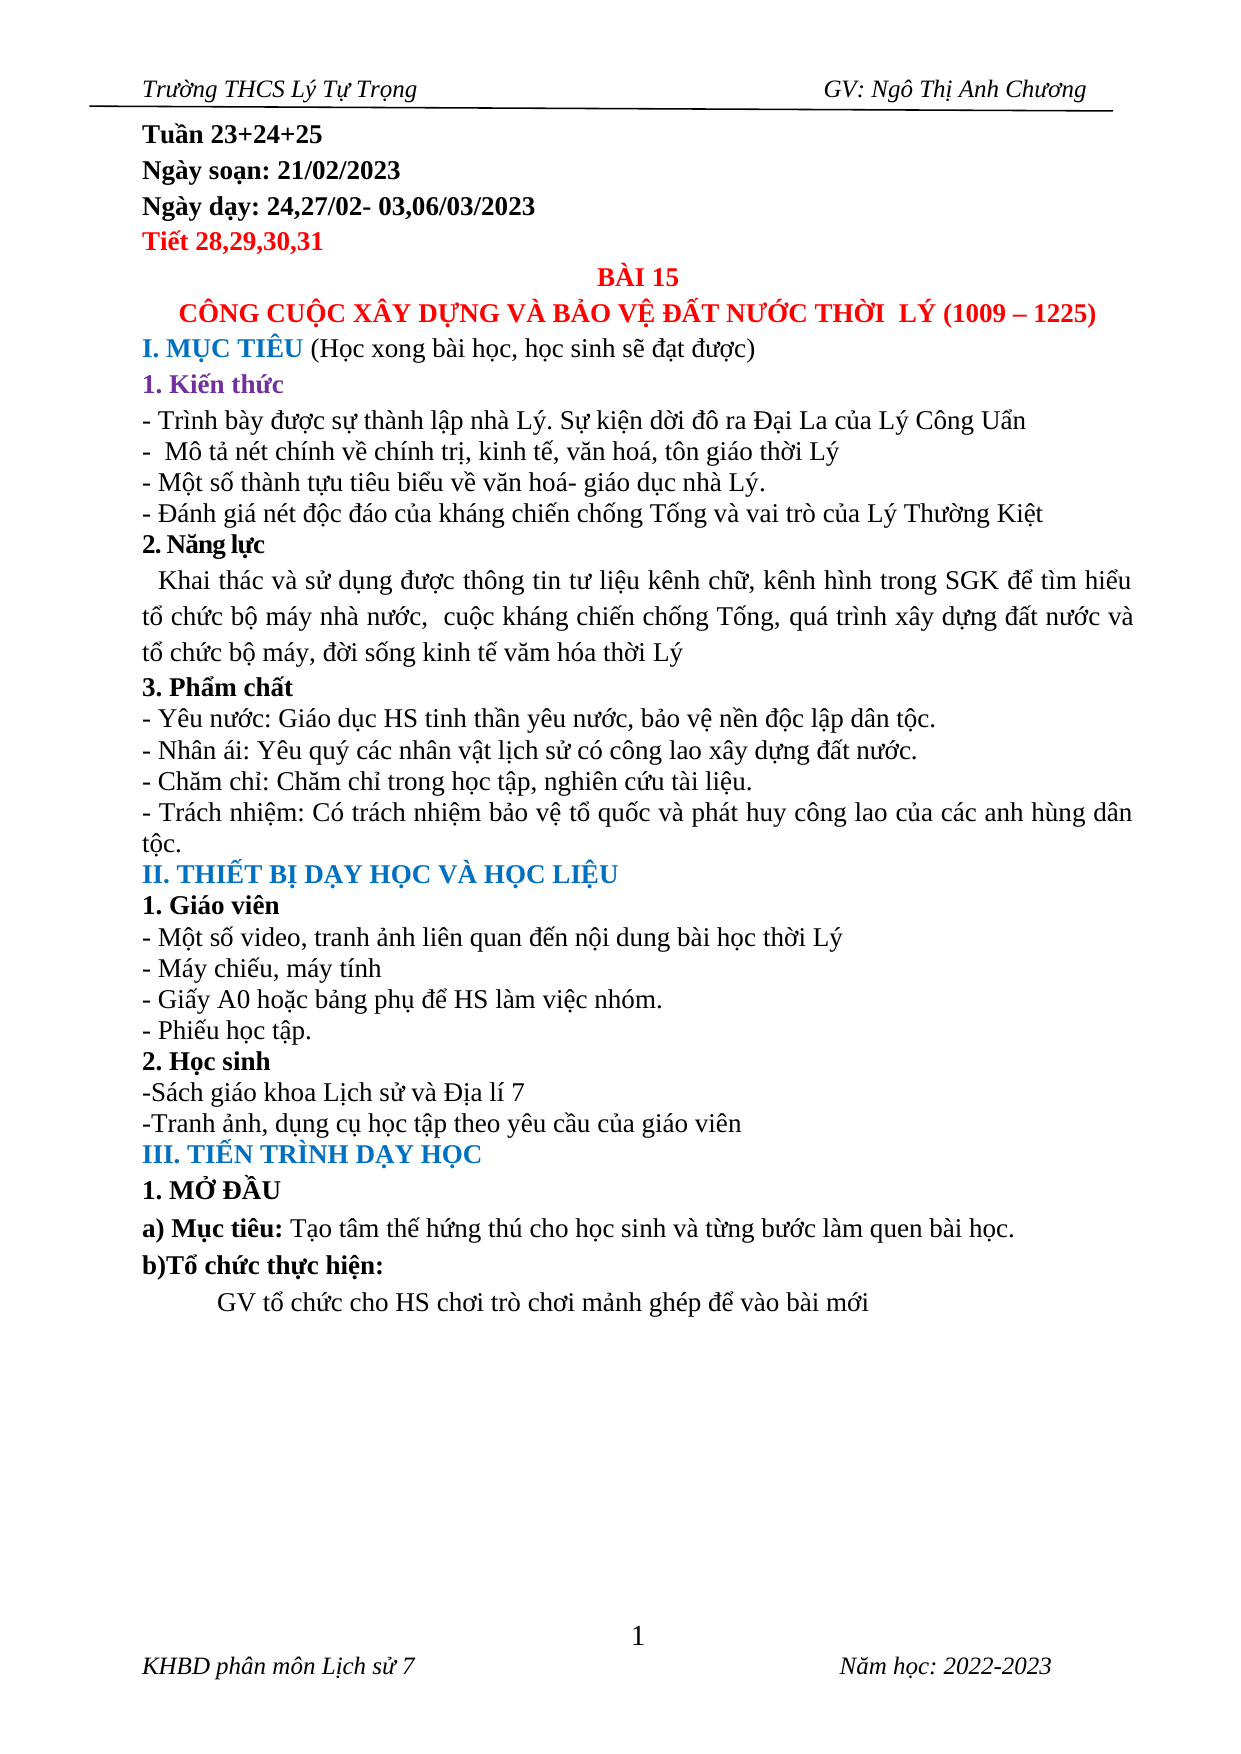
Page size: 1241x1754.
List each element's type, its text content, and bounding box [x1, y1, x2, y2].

text - Đánh giá nét độc đáo của kháng chiến chống Tống và vai trò của Lý Thường Kiệt [142, 497, 1134, 528]
text CÔNG CUỘC XÂY DỰNG VÀ BẢO VỆ ĐẤT NƯỚC THỜI LÝ (1009 – 1225) [142, 297, 1134, 328]
text - Trách nhiệm: Có trách nhiệm bảo vệ tổ quốc và phát huy công lao của các anh hùng dân tộc. [142, 796, 1134, 858]
text I. MỤC TIÊU (Học xong bài học, học sinh sẽ đạt được) [142, 332, 1134, 364]
text - Trình bày được sự thành lập nhà Lý. Sự kiện dời đô ra Đại La của Lý Công Uẩn [142, 404, 1134, 435]
text - Mô tả nét chính về chính trị, kinh tế, văn hoá, tôn giáo thời Lý [142, 435, 1134, 466]
text -Sách giáo khoa Lịch sử và Địa lí 7 [142, 1076, 1134, 1107]
text 2. Học sinh [142, 1045, 1134, 1076]
text 2. Năng lực [142, 528, 1134, 560]
text 3. Phẩm chất [142, 671, 1134, 703]
text Ngày soạn: 21/02/2023 [142, 154, 1134, 185]
text 1. MỞ ĐẦU [142, 1174, 1134, 1206]
text -Tranh ảnh, dụng cụ học tập theo yêu cầu của giáo viên [142, 1107, 1134, 1139]
text 1. Giáo viên [142, 889, 1134, 921]
text - Chăm chỉ: Chăm chỉ trong học tập, nghiên cứu tài liệu. [142, 765, 1134, 796]
text Khai thác và sử dụng được thông tin tư liệu kênh chữ, kênh hình trong SGK để tìm hiểu tổ chức bộ máy nhà nước, cuộc kháng chiến chống Tống, quá trình xây dựng đất nước và tổ chức bộ máy, đời sống kinh tế văm hóa thời Lý [142, 564, 1134, 667]
text III. TIẾN TRÌNH DẠY HỌC [142, 1139, 1134, 1170]
text 1. Kiến thức [142, 368, 1134, 399]
text GV tổ chức cho HS chơi trò chơi mảnh ghép để vào bài mới [142, 1286, 1134, 1317]
text Tuần 23+24+25 [142, 118, 1134, 149]
text Tiết 28,29,30,31 [142, 225, 1134, 256]
text II. THIẾT BỊ DẠY HỌC VÀ HỌC LIỆU [142, 858, 1134, 889]
text a) Mục tiêu: Tạo tâm thế hứng thú cho học sinh và từng bước làm quen bài học. [142, 1212, 1134, 1243]
text - Máy chiếu, máy tính [142, 952, 1134, 983]
text - Phiếu học tập. [142, 1014, 1134, 1045]
text b)Tổ chức thực hiện: [142, 1249, 1134, 1280]
text - Yêu nước: Giáo dục HS tinh thần yêu nước, bảo vệ nền độc lập dân tộc. [142, 703, 1134, 734]
text - Nhân ái: Yêu quý các nhân vật lịch sử có công lao xây dựng đất nước. [142, 734, 1134, 765]
text - Một số video, tranh ảnh liên quan đến nội dung bài học thời Lý [142, 921, 1134, 952]
text - Một số thành tựu tiêu biểu về văn hoá- giáo dục nhà Lý. [142, 466, 1134, 497]
text Ngày dạy: 24,27/02- 03,06/03/2023 [142, 189, 1134, 221]
text BÀI 15 [142, 261, 1134, 292]
text - Giấy A0 hoặc bảng phụ để HS làm việc nhóm. [142, 983, 1134, 1014]
